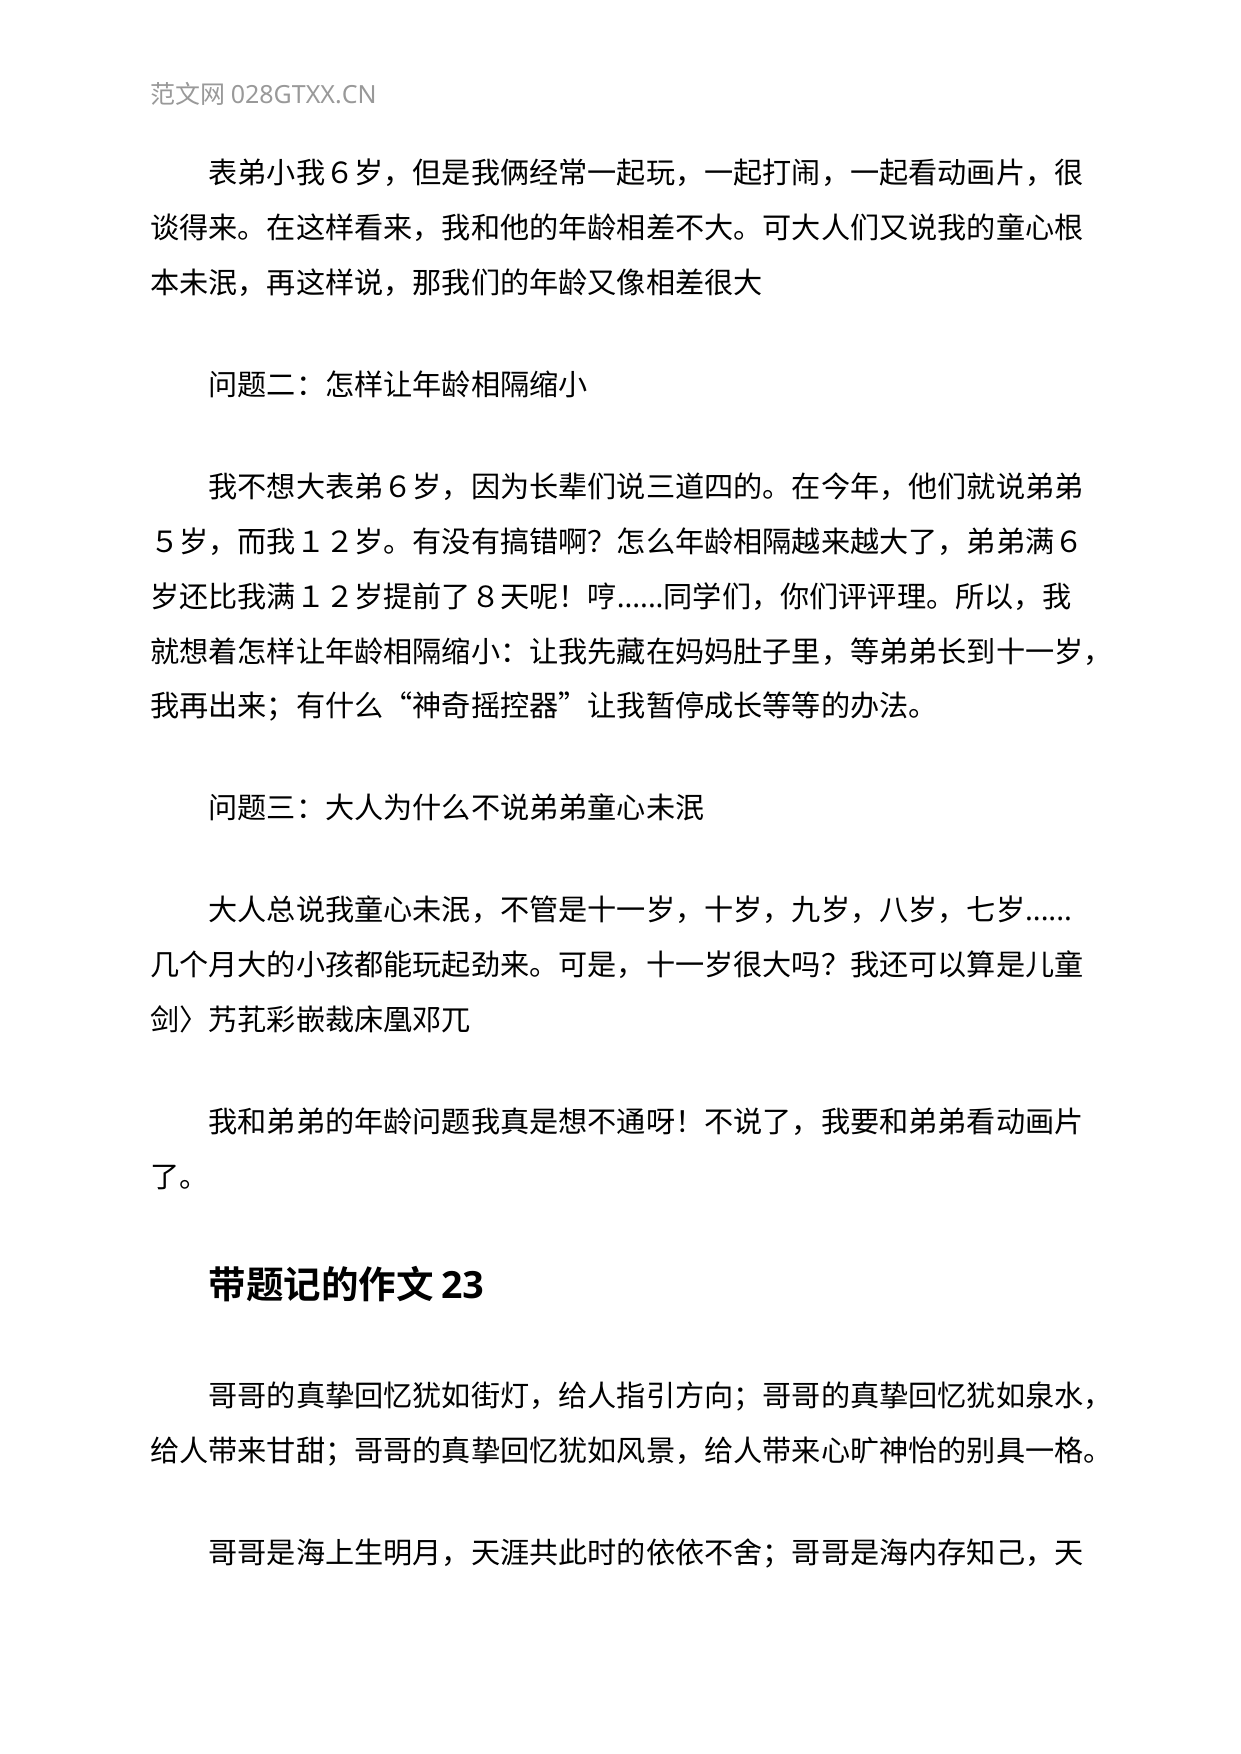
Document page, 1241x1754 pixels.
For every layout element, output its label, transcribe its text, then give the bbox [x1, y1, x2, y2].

text 我不想大表弟６岁，因为长辈们说三道四的。在今年，他们就说弟弟５岁，而我１２岁。有没有搞错啊？怎么年龄相隔越来越大了，弟弟满６岁还比我满１２岁提前了８天呢！哼......同学们，你们评评理。所以，我就想着怎样让年龄相隔缩小：让我先藏在妈妈肚子里，等弟弟长到十一岁，我再出来；有什么“神奇摇控器”让我暂停成长等等的办法。 [150, 463, 1090, 725]
text 问题三：大人为什么不说弟弟童心未泯 [150, 785, 1090, 827]
text 表弟小我６岁，但是我俩经常一起玩，一起打闹，一起看动画片，很谈得来。在这样看来，我和他的年龄相差不大。可大人们又说我的童心根本未泯，再这样说，那我们的年龄又像相差很大 [150, 150, 1090, 302]
text 哥哥的真挚回忆犹如街灯，给人指引方向；哥哥的真挚回忆犹如泉水，给人带来甘甜；哥哥的真挚回忆犹如风景，给人带来心旷神怡的别具一格。 [150, 1372, 1090, 1470]
text 带题记的作文23 [150, 1255, 1090, 1309]
text 大人总说我童心未泯，不管是十一岁，十岁，九岁，八岁，七岁......几个月大的小孩都能玩起劲来。可是，十一岁很大吗？我还可以算是儿童剑〉艿芤彩嵌裁床凰邓兀 [150, 887, 1090, 1039]
text 我和弟弟的年龄问题我真是想不通呀！不说了，我要和弟弟看动画片了。 [150, 1098, 1090, 1195]
text 问题二：怎样让年龄相隔缩小 [150, 362, 1090, 404]
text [150, 1529, 1090, 1571]
